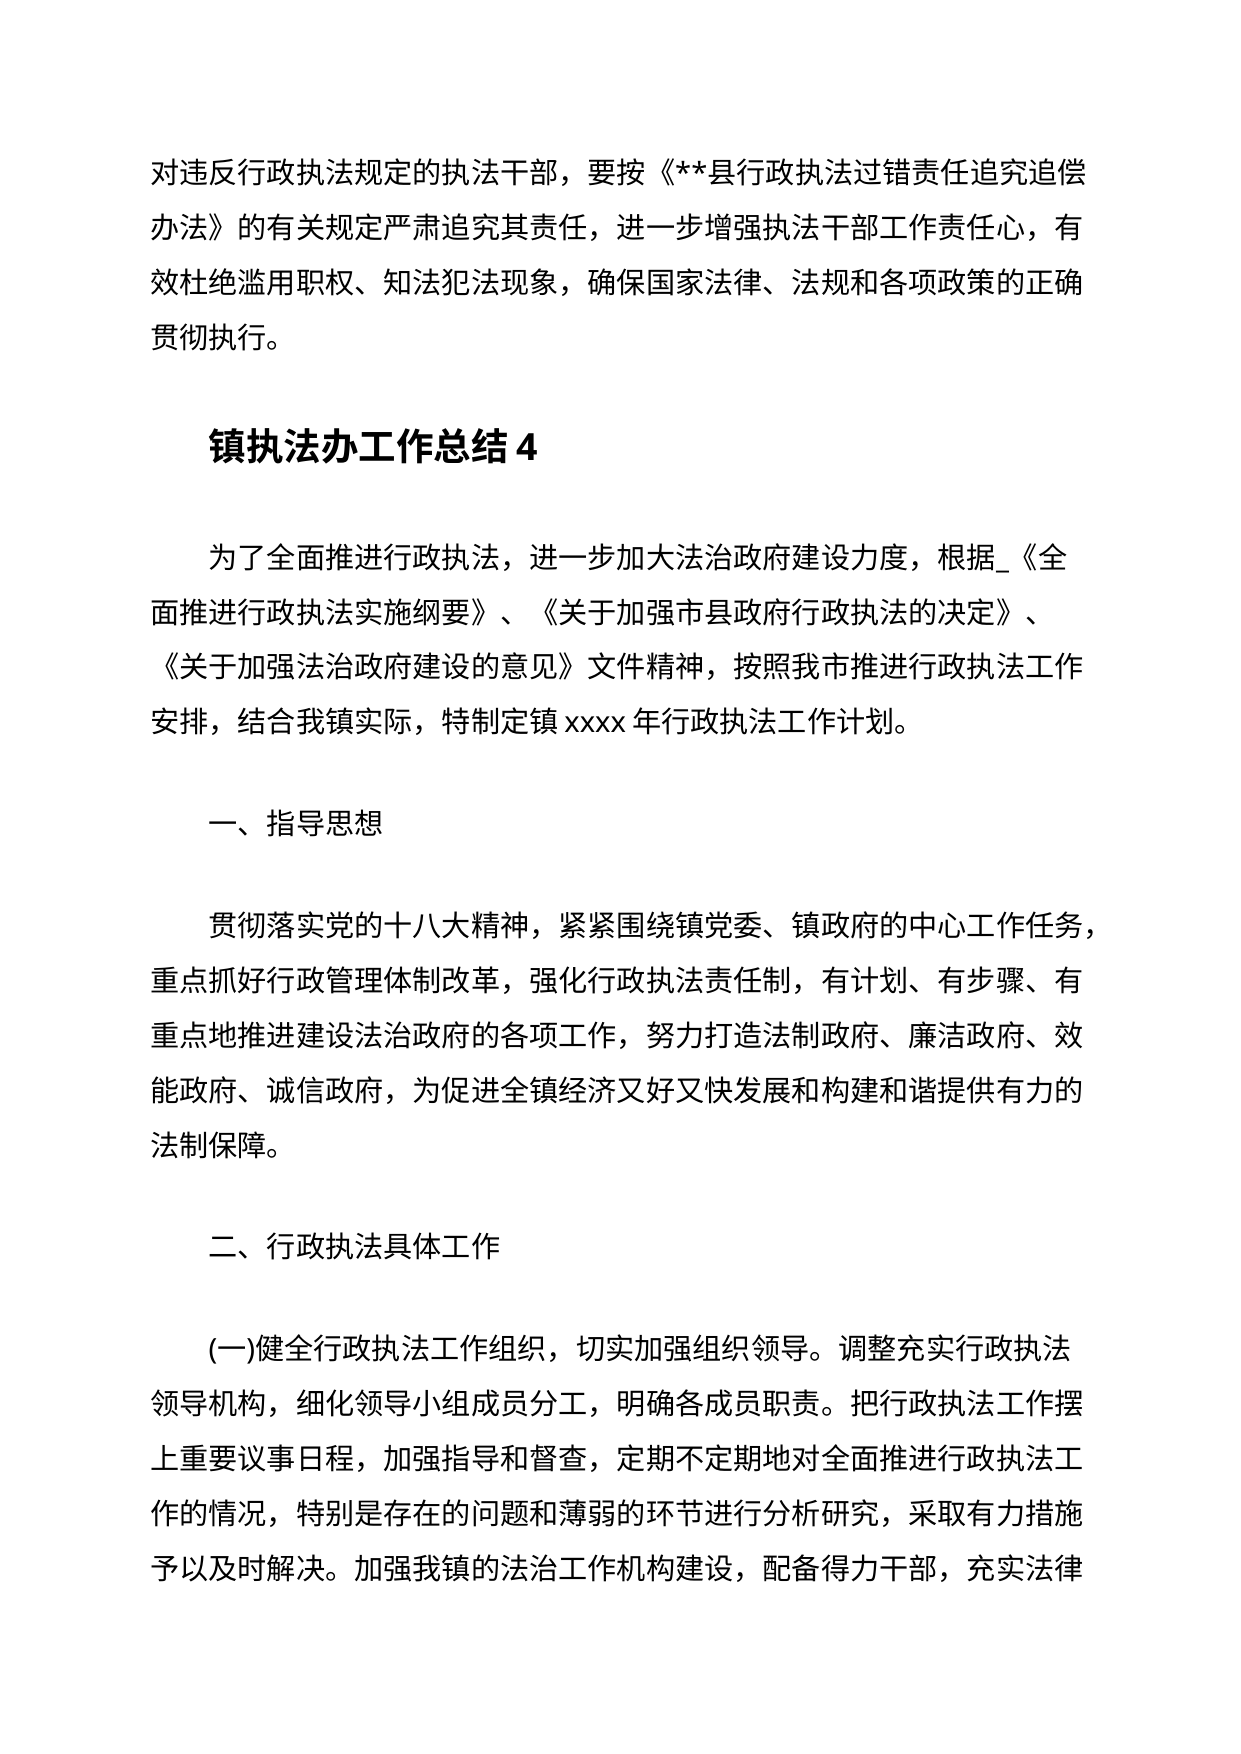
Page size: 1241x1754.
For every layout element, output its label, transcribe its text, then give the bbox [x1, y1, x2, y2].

text 镇执法办工作总结4 [150, 417, 1090, 471]
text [150, 1326, 1090, 1588]
text 二、行政执法具体工作 [150, 1224, 1090, 1266]
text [150, 150, 1090, 357]
text 贯彻落实党的十八大精神，紧紧围绕镇党委、镇政府的中心工作任务，重点抓好行政管理体制改革，强化行政执法责任制，有计划、有步骤、有重点地推进建设法治政府的各项工作，努力打造法制政府、廉洁政府、效能政府、诚信政府，为促进全镇经济又好又快发展和构建和谐提供有力的法制保障。 [150, 903, 1090, 1164]
text 一、指导思想 [150, 801, 1090, 843]
text 为了全面推进行政执法，进一步加大法治政府建设力度，根据_《全面推进行政执法实施纲要》、《关于加强市县政府行政执法的决定》、《关于加强法治政府建设的意见》文件精神，按照我市推进行政执法工作安排，结合我镇实际，特制定镇xxxx年行政执法工作计划。 [150, 534, 1090, 741]
